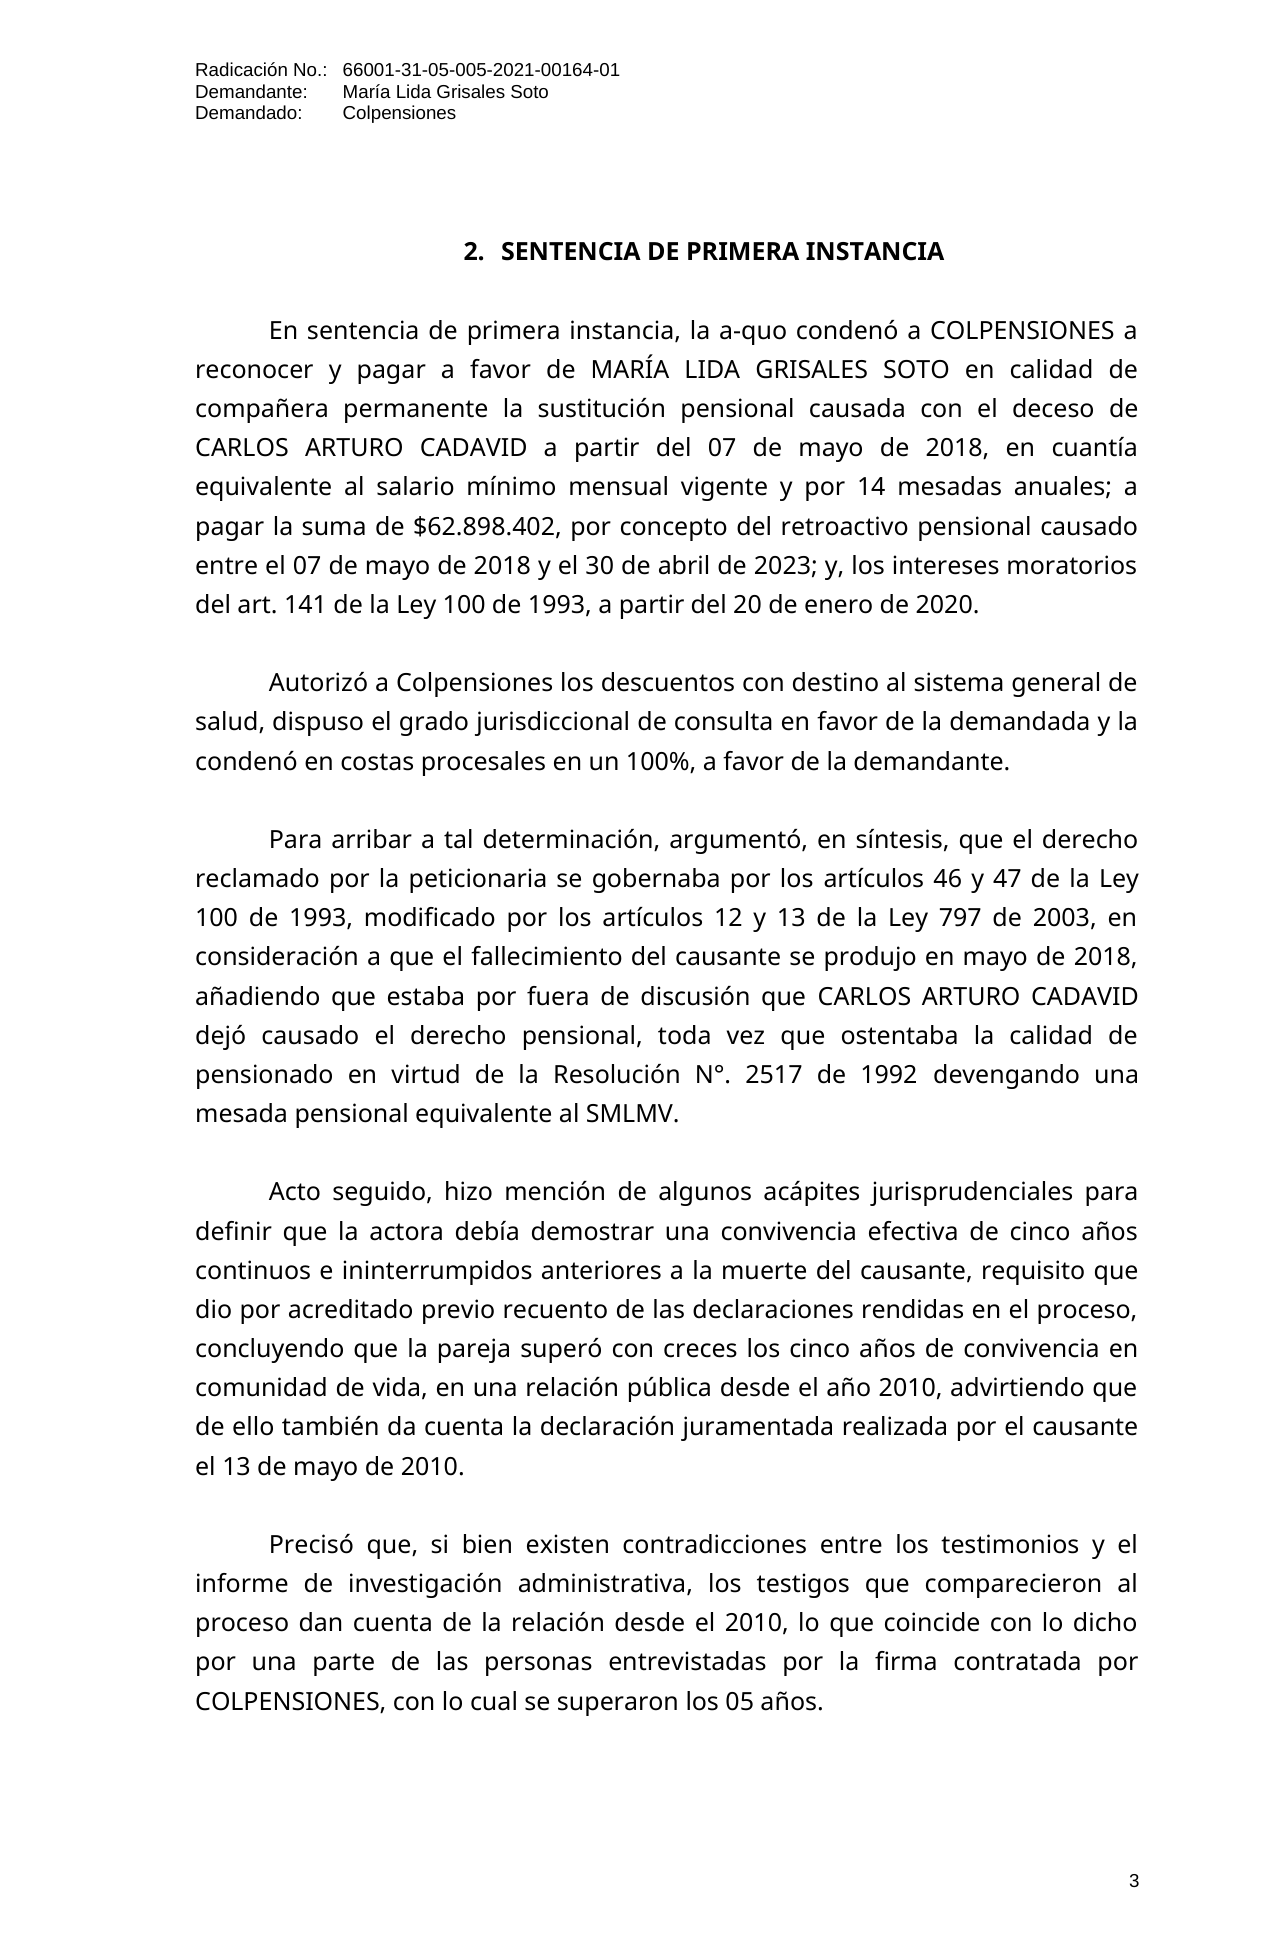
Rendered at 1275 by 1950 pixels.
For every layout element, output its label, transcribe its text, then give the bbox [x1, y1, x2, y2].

list SENTENCIA DE PRIMERA INSTANCIA [269, 234, 1139, 268]
text Precisó que, si bien existen contradicciones entre los testimonios y el informe de investigación administrativa, los testigos que comparecieron al proceso dan cuenta de la relación desde el 2010, lo que coincide con lo dicho por una parte de las personas entrevistadas por la firma contratada por COLPENSIONES, con lo cual se superaron los 05 años. [195, 1527, 1139, 1717]
text Autorizó a Colpensiones los descuentos con destino al sistema general de salud, dispuso el grado jurisdiccional de consulta en favor de la demandada y la condenó en costas procesales en un 100%, a favor de la demandante. [195, 665, 1139, 777]
text Acto seguido, hizo mención de algunos acápites jurisprudenciales para definir que la actora debía demostrar una convivencia efectiva de cinco años continuos e ininterrumpidos anteriores a la muerte del causante, requisito que dio por acreditado previo recuento de las declaraciones rendidas en el proceso, concluyendo que la pareja superó con creces los cinco años de convivencia en comunidad de vida, en una relación pública desde el año 2010, advirtiendo que de ello también da cuenta la declaración juramentada realizada por el causante el 13 de mayo de 2010. [195, 1174, 1139, 1482]
text Para arribar a tal determinación, argumentó, en síntesis, que el derecho reclamado por la peticionaria se gobernaba por los artículos 46 y 47 de la Ley 100 de 1993, modificado por los artículos 12 y 13 de la Ley 797 de 2003, en consideración a que el fallecimiento del causante se produjo en mayo de 2018, añadiendo que estaba por fuera de discusión que CARLOS ARTURO CADAVID dejó causado el derecho pensional, toda vez que ostentaba la calidad de pensionado en virtud de la Resolución N°. 2517 de 1992 devengando una mesada pensional equivalente al SMLMV. [195, 822, 1139, 1130]
text En sentencia de primera instancia, la a-quo condenó a COLPENSIONES a reconocer y pagar a favor de MARÍA LIDA GRISALES SOTO en calidad de compañera permanente la sustitución pensional causada con el deceso de CARLOS ARTURO CADAVID a partir del 07 de mayo de 2018, en cuantía equivalente al salario mínimo mensual vigente y por 14 mesadas anuales; a pagar la suma de $62.898.402, por concepto del retroactivo pensional causado entre el 07 de mayo de 2018 y el 30 de abril de 2023; y, los intereses moratorios del art. 141 de la Ley 100 de 1993, a partir del 20 de enero de 2020. [195, 312, 1139, 621]
